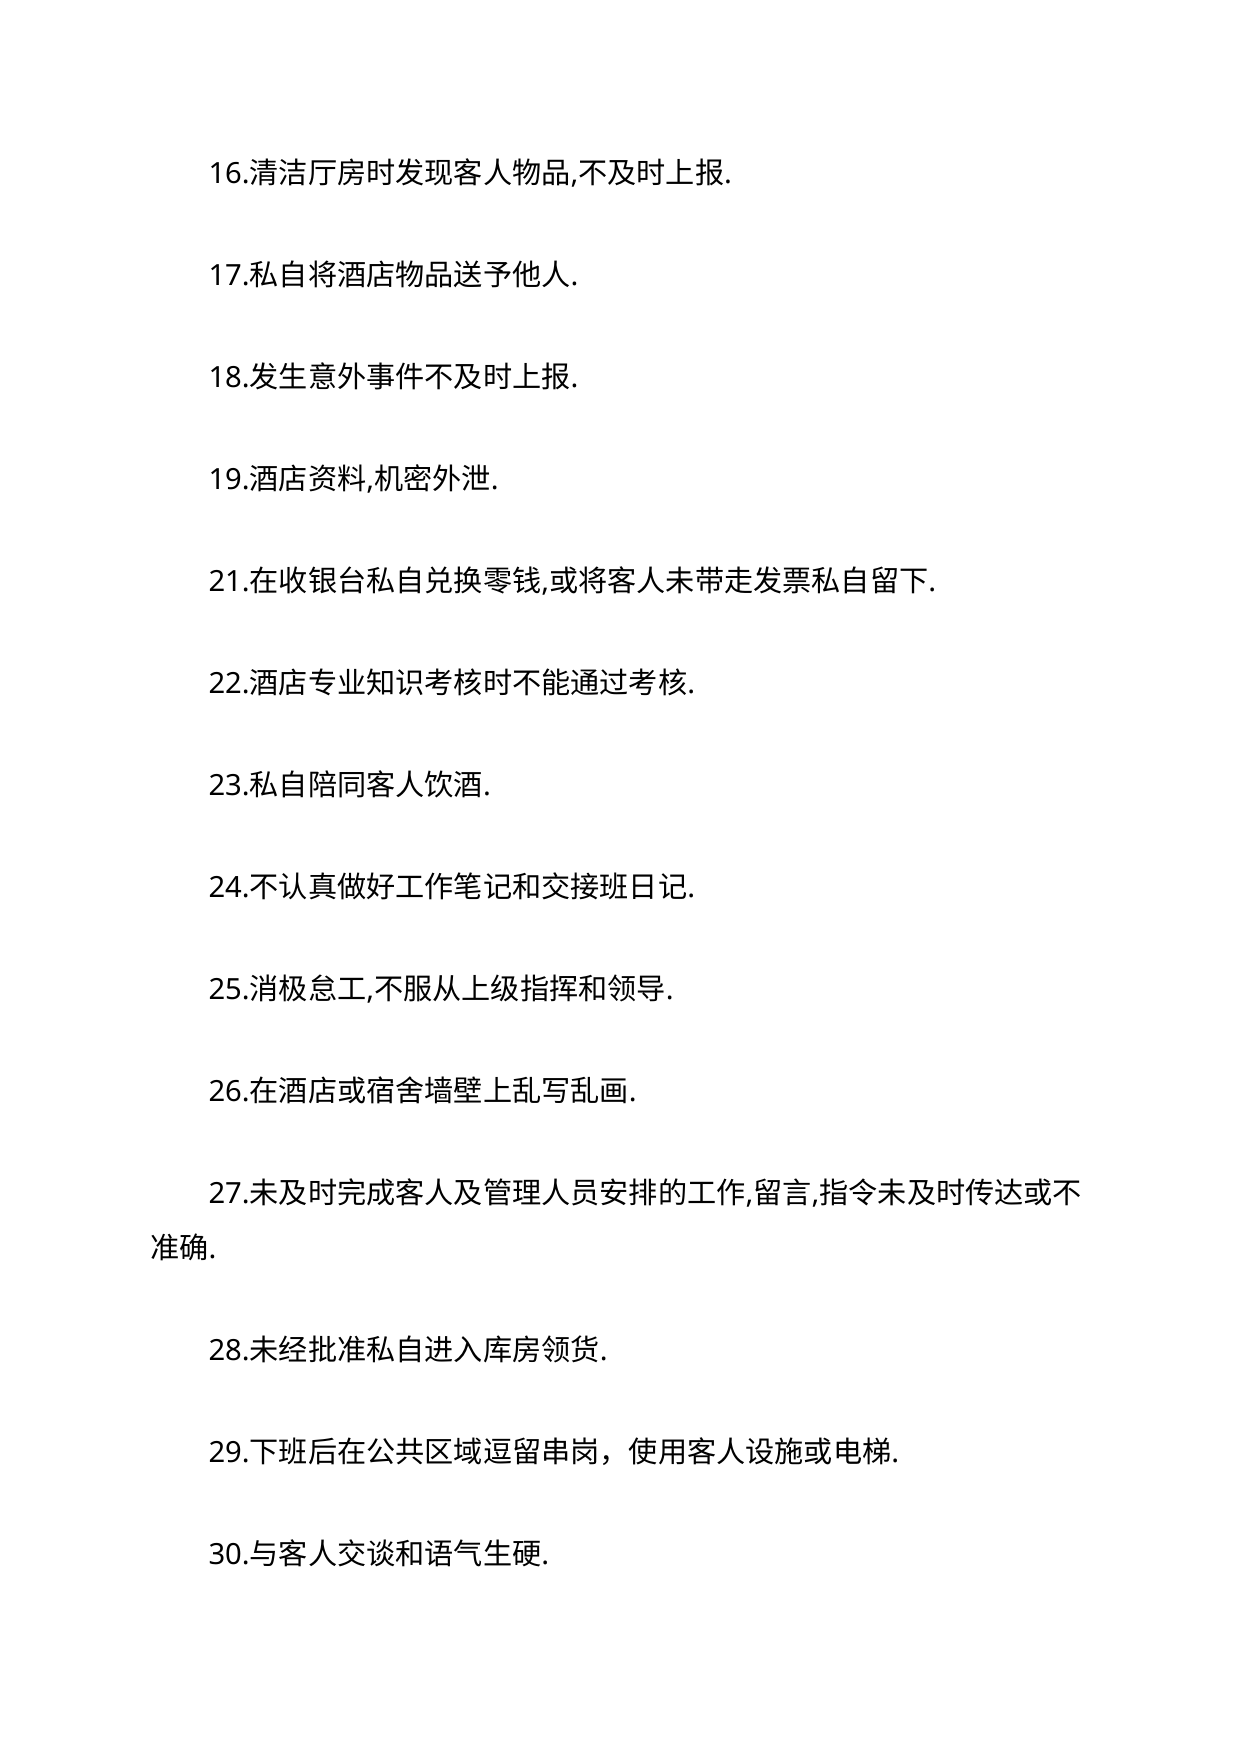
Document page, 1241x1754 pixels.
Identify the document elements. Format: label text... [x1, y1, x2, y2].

text 17.私自将酒店物品送予他人. [150, 252, 1090, 294]
text 22.酒店专业知识考核时不能通过考核. [150, 660, 1090, 702]
text 16.清洁厅房时发现客人物品,不及时上报. [150, 150, 1090, 192]
text 26.在酒店或宿舍墙壁上乱写乱画. [150, 1068, 1090, 1110]
text 19.酒店资料,机密外泄. [150, 456, 1090, 498]
text 29.下班后在公共区域逗留串岗，使用客人设施或电梯. [150, 1429, 1090, 1471]
text 28.未经批准私自进入库房领货. [150, 1327, 1090, 1369]
text 24.不认真做好工作笔记和交接班日记. [150, 864, 1090, 906]
text 30.与客人交谈和语气生硬. [150, 1531, 1090, 1573]
text 27.未及时完成客人及管理人员安排的工作,留言,指令未及时传达或不准确. [150, 1170, 1090, 1267]
text 18.发生意外事件不及时上报. [150, 354, 1090, 396]
text 25.消极怠工,不服从上级指挥和领导. [150, 966, 1090, 1008]
text 21.在收银台私自兑换零钱,或将客人未带走发票私自留下. [150, 558, 1090, 600]
text 23.私自陪同客人饮酒. [150, 762, 1090, 804]
